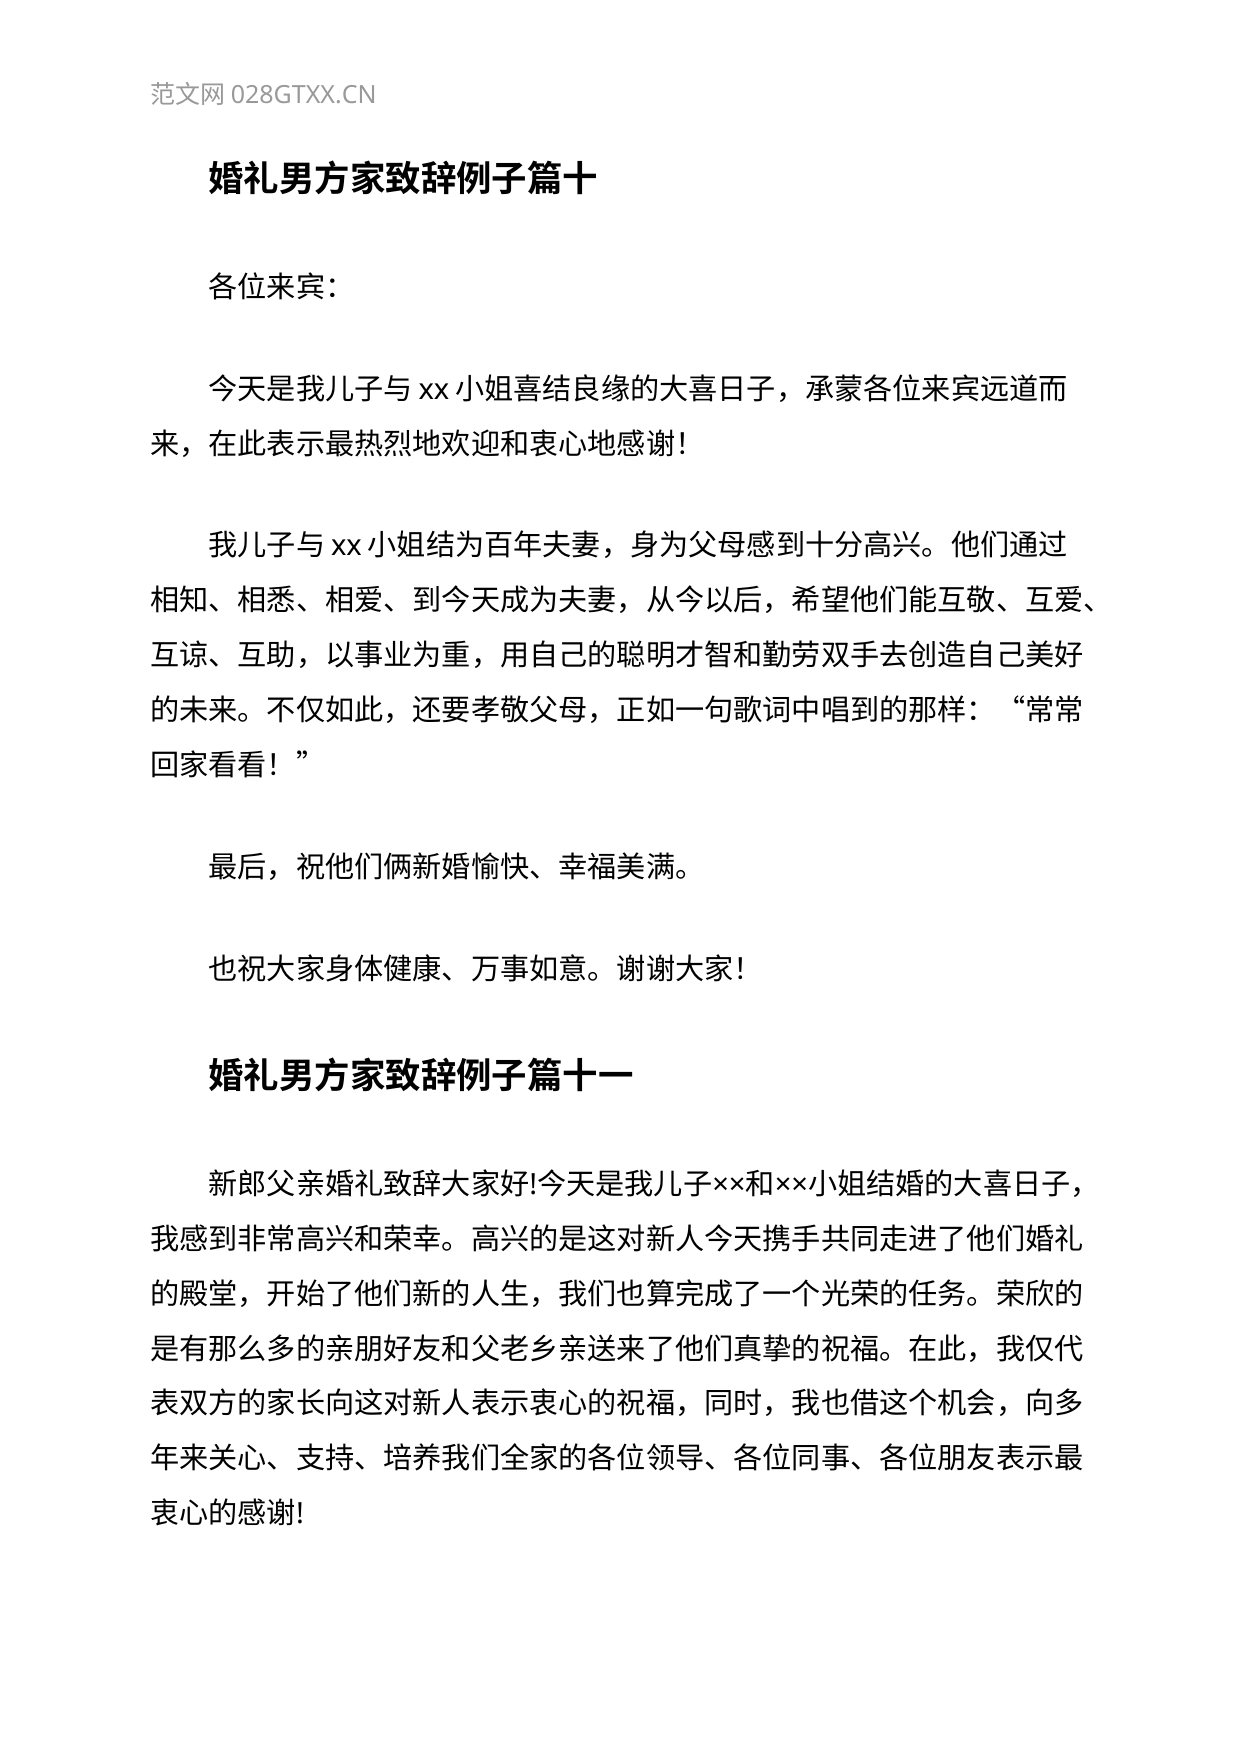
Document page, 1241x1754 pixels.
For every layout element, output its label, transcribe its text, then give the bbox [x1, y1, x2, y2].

text 我儿子与xx小姐结为百年夫妻，身为父母感到十分高兴。他们通过相知、相悉、相爱、到今天成为夫妻，从今以后，希望他们能互敬、互爱、互谅、互助，以事业为重，用自己的聪明才智和勤劳双手去创造自己美好的未来。不仅如此，还要孝敬父母，正如一句歌词中唱到的那样：“常常回家看看！” [150, 522, 1090, 784]
text 也祝大家身体健康、万事如意。谢谢大家！ [150, 945, 1090, 987]
text 婚礼男方家致辞例子篇十 [150, 150, 1090, 201]
text 新郎父亲婚礼致辞大家好!今天是我儿子××和××小姐结婚的大喜日子，我感到非常高兴和荣幸。高兴的是这对新人今天携手共同走进了他们婚礼的殿堂，开始了他们新的人生，我们也算完成了一个光荣的任务。荣欣的是有那么多的亲朋好友和父老乡亲送来了他们真挚的祝福。在此，我仅代表双方的家长向这对新人表示衷心的祝福，同时，我也借这个机会，向多年来关心、支持、培养我们全家的各位领导、各位同事、各位朋友表示最衷心的感谢! [150, 1160, 1090, 1532]
text 各位来宾： [150, 263, 1090, 306]
text 今天是我儿子与xx小姐喜结良缘的大喜日子，承蒙各位来宾远道而来，在此表示最热烈地欢迎和衷心地感谢！ [150, 365, 1090, 462]
text 婚礼男方家致辞例子篇十一 [150, 1047, 1090, 1098]
text 最后，祝他们俩新婚愉快、幸福美满。 [150, 843, 1090, 886]
